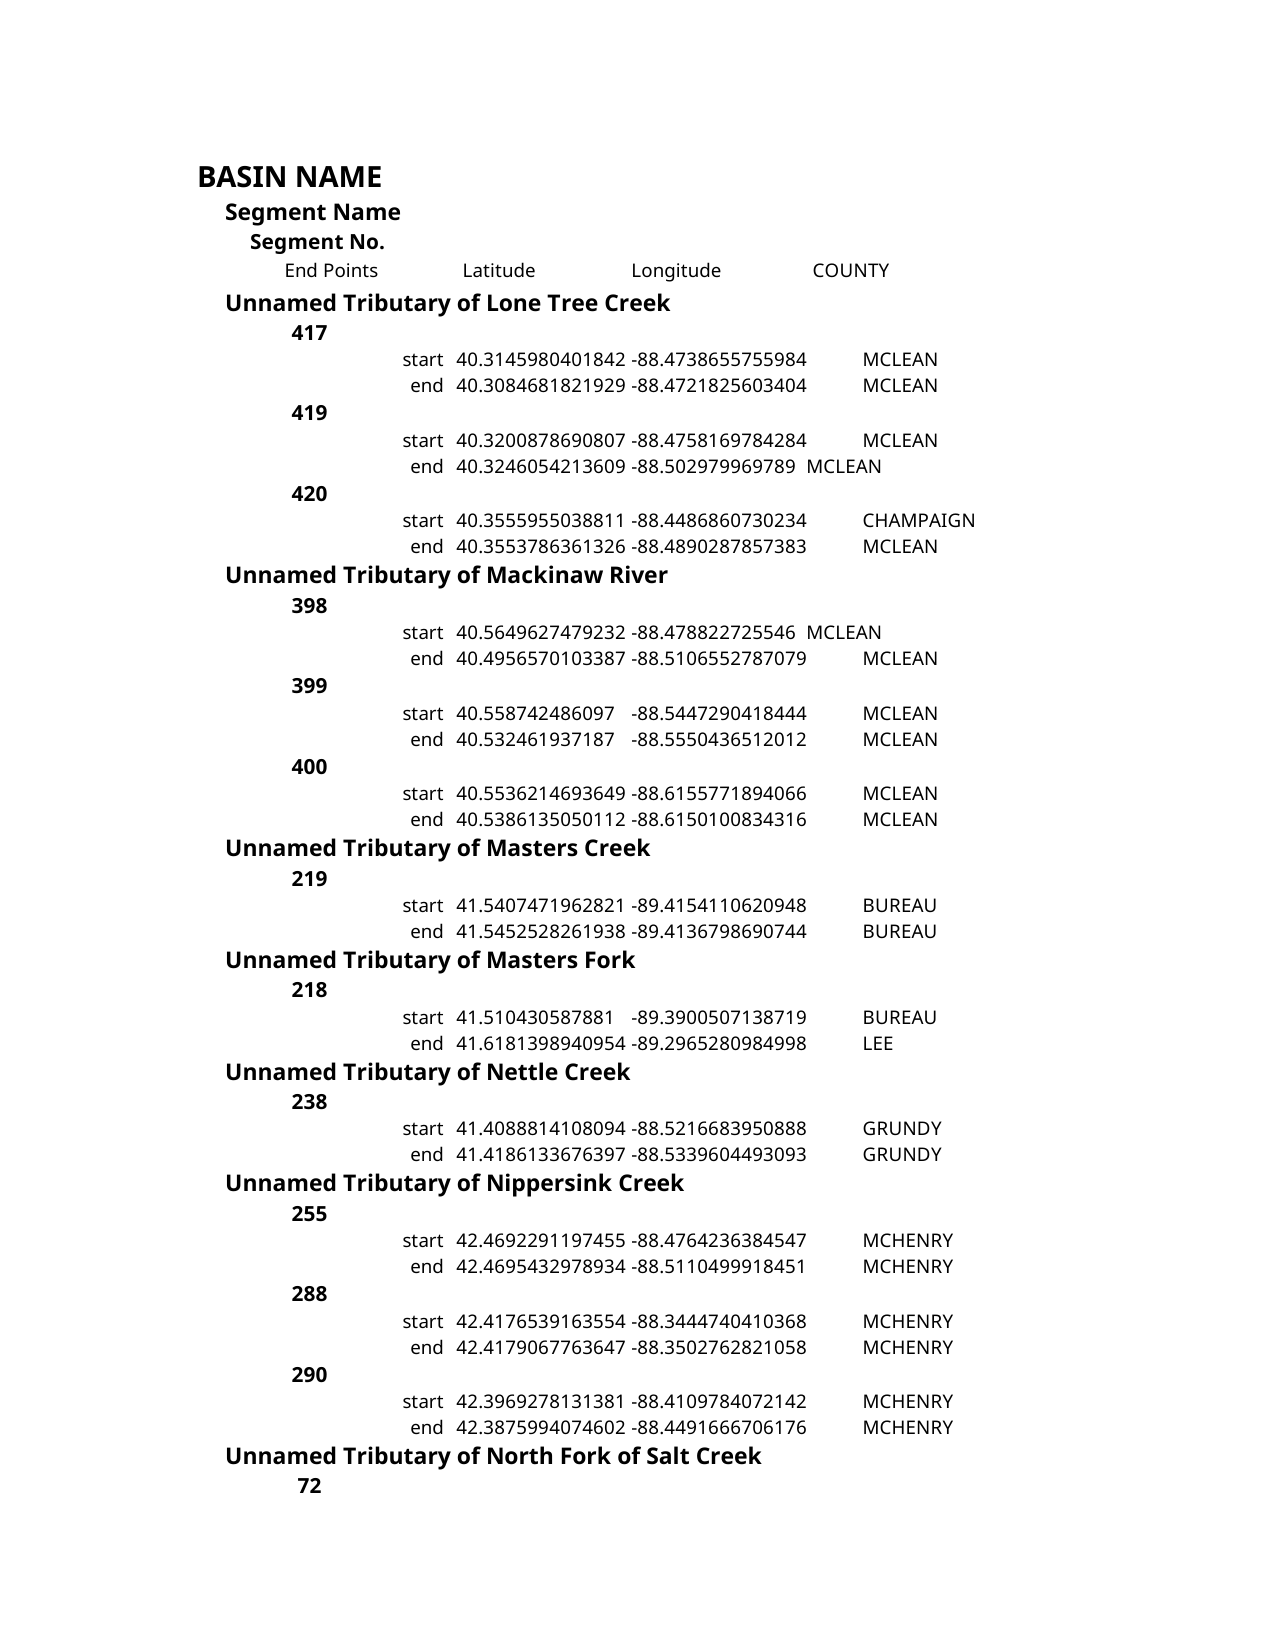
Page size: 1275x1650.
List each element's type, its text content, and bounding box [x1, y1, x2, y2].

text 218 [187, 975, 1087, 1004]
text 290 [187, 1360, 1087, 1388]
text Unnamed Tributary of Mackinaw River [187, 559, 1087, 591]
text 399 [187, 671, 1087, 700]
text end 41.6181398940954 -89.2965280984998 LEE [187, 1030, 1087, 1056]
text end 41.5452528261938 -89.4136798690744 BUREAU [187, 918, 1087, 944]
text start 40.3145980401842 -88.4738655755984 MCLEAN [187, 346, 1087, 372]
text 219 [187, 863, 1087, 892]
text start 42.4692291197455 -88.4764236384547 MCHENRY [187, 1227, 1087, 1253]
text 72 [187, 1471, 1087, 1500]
text start 40.5649627479232 -88.478822725546 MCLEAN [187, 619, 1087, 645]
text Unnamed Tributary of Nettle Creek [187, 1056, 1087, 1087]
text start 40.3555955038811 -88.4486860730234 CHAMPAIGN [187, 507, 1087, 533]
text start 41.5407471962821 -89.4154110620948 BUREAU [187, 892, 1087, 918]
text start 40.5536214693649 -88.6155771894066 MCLEAN [187, 780, 1087, 806]
text 288 [187, 1279, 1087, 1308]
text end 42.4695432978934 -88.5110499918451 MCHENRY [187, 1253, 1087, 1279]
text end 41.4186133676397 -88.5339604493093 GRUNDY [187, 1141, 1087, 1167]
text 400 [187, 752, 1087, 780]
text start 40.558742486097 -88.5447290418444 MCLEAN [187, 700, 1087, 726]
text 419 [187, 398, 1087, 427]
text end 40.4956570103387 -88.5106552787079 MCLEAN [187, 645, 1087, 671]
text end 40.532461937187 -88.5550436512012 MCLEAN [187, 726, 1087, 752]
text end 40.3084681821929 -88.4721825603404 MCLEAN [187, 372, 1087, 398]
text start 41.4088814108094 -88.5216683950888 GRUNDY [187, 1115, 1087, 1141]
text Segment No. [187, 227, 1087, 255]
text 238 [187, 1087, 1087, 1115]
text Unnamed Tributary of North Fork of Salt Creek [187, 1440, 1087, 1471]
text end 42.4179067763647 -88.3502762821058 MCHENRY [187, 1334, 1087, 1360]
text end 40.3553786361326 -88.4890287857383 MCLEAN [187, 533, 1087, 559]
text start 41.510430587881 -89.3900507138719 BUREAU [187, 1004, 1087, 1030]
text 398 [187, 591, 1087, 619]
text 255 [187, 1198, 1087, 1227]
text Unnamed Tributary of Lone Tree Creek [187, 287, 1087, 318]
text Unnamed Tributary of Masters Fork [187, 944, 1087, 975]
text end 40.5386135050112 -88.6150100834316 MCLEAN [187, 806, 1087, 832]
text start 42.3969278131381 -88.4109784072142 MCHENRY [187, 1388, 1087, 1414]
text 420 [187, 479, 1087, 507]
text end 40.3246054213609 -88.502979969789 MCLEAN [187, 453, 1087, 479]
text Unnamed Tributary of Masters Creek [187, 832, 1087, 863]
text 417 [187, 318, 1087, 346]
text End Points Latitude Longitude COUNTY [187, 257, 1087, 283]
text BASIN NAME [187, 156, 1087, 196]
text start 40.3200878690807 -88.4758169784284 MCLEAN [187, 427, 1087, 453]
text Segment Name [187, 196, 1087, 227]
text start 42.4176539163554 -88.3444740410368 MCHENRY [187, 1308, 1087, 1334]
text end 42.3875994074602 -88.4491666706176 MCHENRY [187, 1414, 1087, 1440]
text Unnamed Tributary of Nippersink Creek [187, 1167, 1087, 1198]
